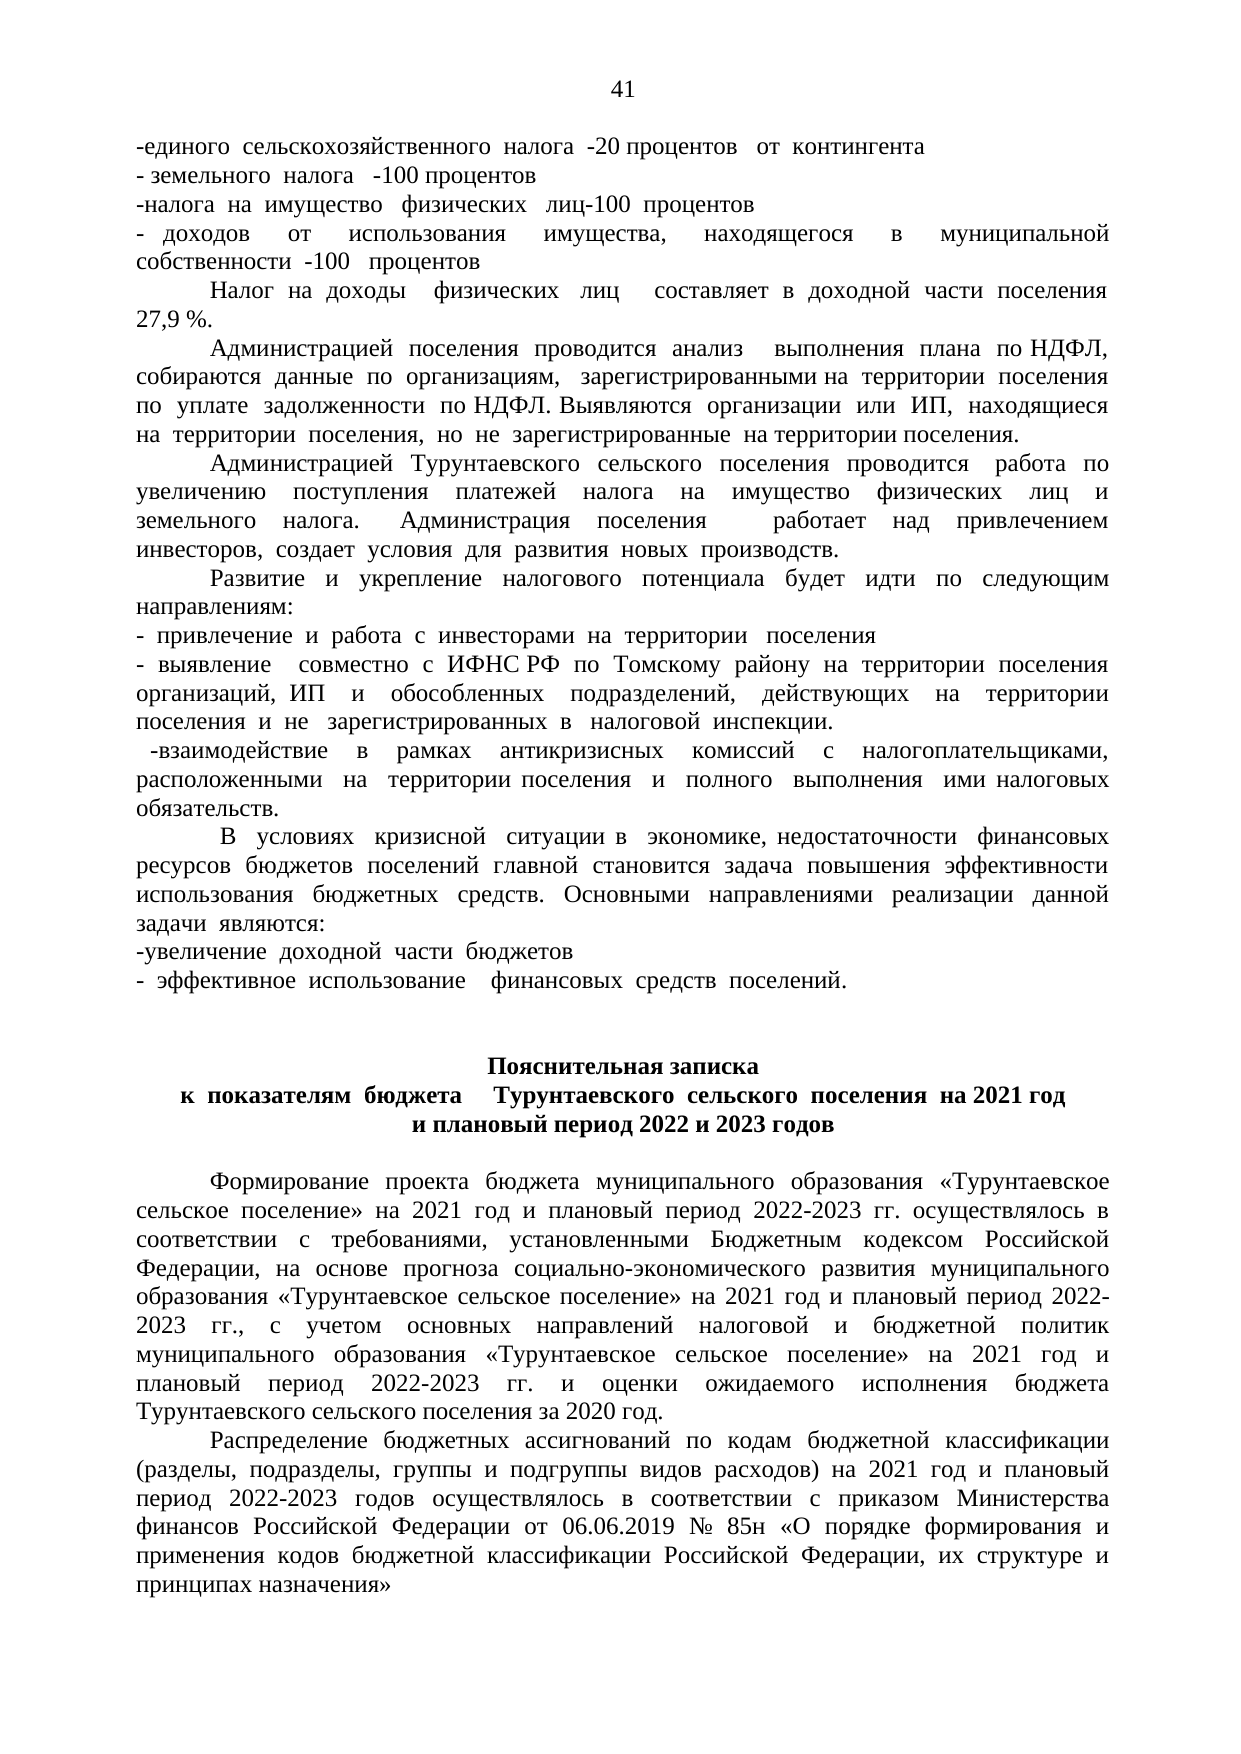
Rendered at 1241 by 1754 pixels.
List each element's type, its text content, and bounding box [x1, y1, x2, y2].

text - доходов от использования имущества, находящегося в муниципальной собственности -100 процентов [136, 218, 1110, 275]
text Распределение бюджетных ассигнований по кодам бюджетной классификации (разделы, подразделы, группы и подгруппы видов расходов) на 2021 год и плановый период 2022-2023 годов осуществлялось в соответствии с приказом Министерства финансов Российской Федерации от 06.06.2019 № 85н «О порядке формирования и применения кодов бюджетной классификации Российской Федерации, их структуре и принципах назначения» [136, 1425, 1110, 1598]
text -единого сельскохозяйственного налога -20 процентов от контингента [136, 131, 1110, 160]
text Администрацией Турунтаевского сельского поселения проводится работа по увеличению поступления платежей налога на имущество физических лиц и земельного налога. Администрация поселения работает над привлечением инвесторов, создает условия для развития новых производств. [136, 448, 1110, 563]
text Пояснительная записка [136, 1051, 1110, 1080]
text -налога на имущество физических лиц-100 процентов [136, 189, 1110, 218]
text В условиях кризисной ситуации в экономике, недостаточности финансовых ресурсов бюджетов поселений главной становится задача повышения эффективности использования бюджетных средств. Основными направлениями реализации данной задачи являются: [136, 821, 1110, 936]
text - земельного налога -100 процентов [136, 160, 1110, 189]
text - эффективное использование финансовых средств поселений. [136, 965, 1110, 994]
text Администрацией поселения проводится анализ выполнения плана по НДФЛ, собираются данные по организациям, зарегистрированными на территории поселения по уплате задолженности по НДФЛ. Выявляются организации или ИП, находящиеся на территории поселения, но не зарегистрированные на территории поселения. [136, 333, 1110, 448]
text - выявление совместно с ИФНС РФ по Томскому району на территории поселения организаций, ИП и обособленных подразделений, действующих на территории поселения и не зарегистрированных в налоговой инспекции. [136, 649, 1110, 735]
text - привлечение и работа с инвесторами на территории поселения [136, 620, 1110, 649]
text Развитие и укрепление налогового потенциала будет идти по следующим направлениям: [136, 563, 1110, 620]
text Формирование проекта бюджета муниципального образования «Турунтаевское сельское поселение» на 2021 год и плановый период 2022-2023 гг. осуществлялось в соответствии с требованиями, установленными Бюджетным кодексом Российской Федерации, на основе прогноза социально-экономического развития муниципального образования «Турунтаевское сельское поселение» на 2021 год и плановый период 2022-2023 гг., с учетом основных направлений налоговой и бюджетной политик муниципального образования «Турунтаевское сельское поселение» на 2021 год и плановый период 2022-2023 гг. и оценки ожидаемого исполнения бюджета Турунтаевского сельского поселения за 2020 год. [136, 1166, 1110, 1425]
text к показателям бюджета Турунтаевского сельского поселения на 2021 год [136, 1080, 1110, 1109]
text -взаимодействие в рамках антикризисных комиссий с налогоплательщиками, расположенными на территории поселения и полного выполнения ими налоговых обязательств. [136, 735, 1110, 821]
text -увеличение доходной части бюджетов [136, 936, 1110, 965]
text и плановый период 2022 и 2023 годов [136, 1109, 1110, 1138]
text Налог на доходы физических лиц составляет в доходной части поселения 27,9 %. [136, 275, 1110, 333]
